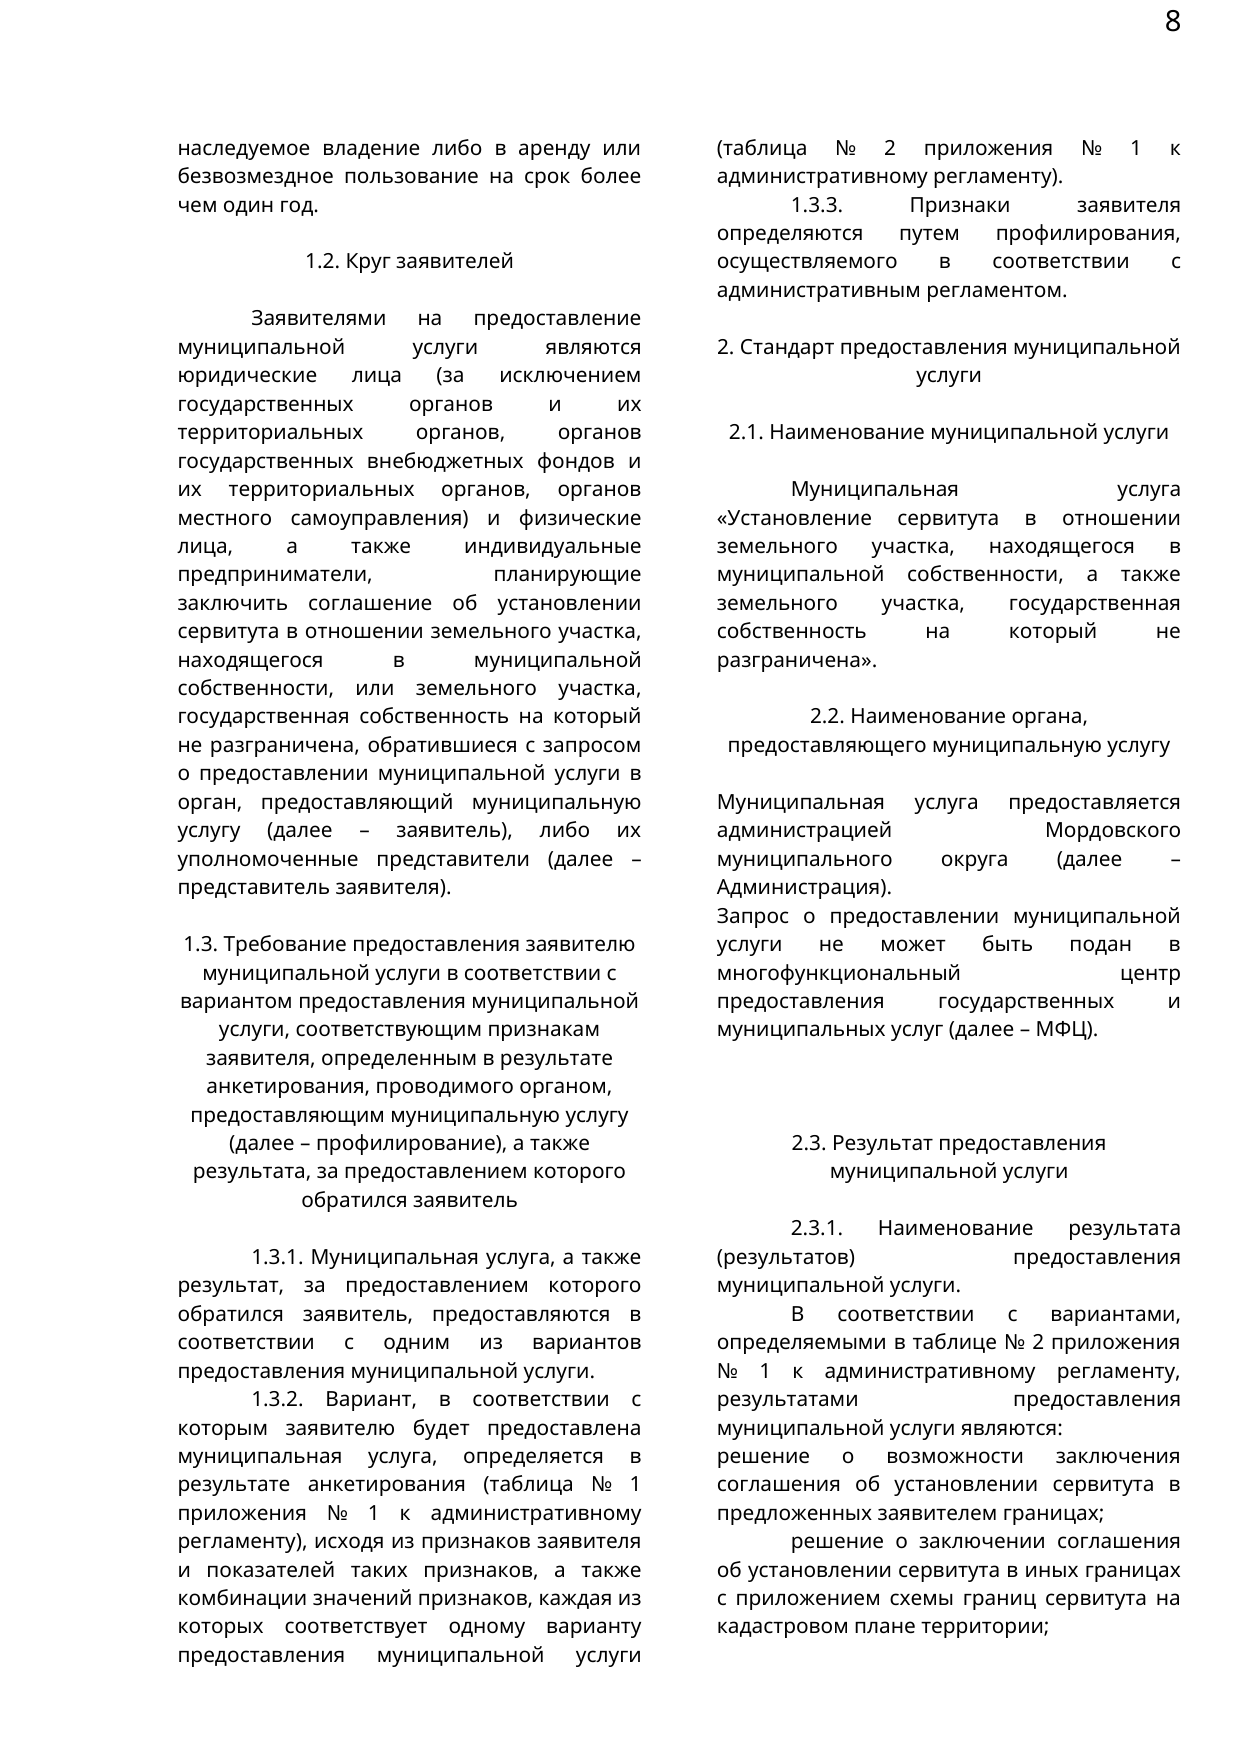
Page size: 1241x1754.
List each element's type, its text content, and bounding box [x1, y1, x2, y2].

text 2.2. Наименование органа, предоставляющего муниципальную услугу [717, 702, 1181, 758]
text Муниципальная услуга «Установление сервитута в отношении земельного участка, находящегося в муниципальной собственности, а также земельного участка, государственная собственность на который не разграничена». [717, 474, 1181, 673]
text 1.3.2. Вариант, в соответствии с которым заявителю будет предоставлена муниципальная услуга, определяется в результате анкетирования (таблица № 1 приложения № 1 к административному регламенту), исходя из признаков заявителя и показателей таких признаков, а также комбинации значений признаков, каждая из которых соответствует одному варианту предоставления муниципальной услуги (таблица № 2 приложения № 1 к административному регламенту). [177, 1384, 642, 1668]
text 1.3.3. Признаки заявителя определяются путем профилирования, осуществляемого в соответствии с административным регламентом. [717, 190, 1181, 303]
text 1.3.2. Вариант, в соответствии с которым заявителю будет предоставлена муниципальная услуга, определяется в результате анкетирования (таблица № 1 приложения № 1 к административному регламенту), исходя из признаков заявителя и показателей таких признаков, а также комбинации значений признаков, каждая из которых соответствует одному варианту предоставления муниципальной услуги (таблица № 2 приложения № 1 к административному регламенту). [717, 133, 1181, 190]
text 1.2. Круг заявителей [177, 247, 642, 275]
text Запрос о предоставлении муниципальной услуги не может быть подан в многофункциональный центр предоставления государственных и муниципальных услуг (далее – МФЦ). [717, 901, 1181, 1043]
text 2.3.1. Наименование результата (результатов) предоставления муниципальной услуги. [717, 1213, 1181, 1299]
text 1.3.1. Муниципальная услуга, а также результат, за предоставлением которого обратился заявитель, предоставляются в соответствии с одним из вариантов предоставления муниципальной услуги. [177, 1242, 642, 1384]
text 2.1. Наименование муниципальной услуги [717, 417, 1181, 446]
text решение о возможности заключения соглашения об установлении сервитута в предложенных заявителем границах; [717, 1441, 1181, 1526]
text 2. Стандарт предоставления муниципальной услуги [717, 332, 1181, 389]
text В соответствии с вариантами, определяемыми в таблице № 2 приложения № 1 к административному регламенту, результатами предоставления муниципальной услуги являются: [717, 1299, 1181, 1441]
text 2.3. Результат предоставления муниципальной услуги [717, 1128, 1181, 1185]
text Заявителями на предоставление муниципальной услуги являются юридические лица (за исключением государственных органов и их территориальных органов, органов государственных внебюджетных фондов и их территориальных органов, органов местного самоуправления) и физические лица, а также индивидуальные предприниматели, планирующие заключить соглашение об установлении сервитута в отношении земельного участка, находящегося в муниципальной собственности, или земельного участка, государственная собственность на который не разграничена, обратившиеся с запросом о предоставлении муниципальной услуги в орган, предоставляющий муниципальную услугу (далее – заявитель), либо их уполномоченные представители (далее – представитель заявителя). [177, 303, 642, 901]
text 1.3. Требование предоставления заявителю муниципальной услуги в соответствии с вариантом предоставления муниципальной услуги, соответствующим признакам заявителя, определенным в результате анкетирования, проводимого органом, предоставляющим муниципальную услугу (далее – профилирование), а также результата, за предоставлением которого обратился заявитель [177, 929, 642, 1213]
text решение о заключении соглашения об установлении сервитута в иных границах с приложением схемы границ сервитута на кадастровом плане территории; [717, 1526, 1181, 1640]
text Муниципальная услуга предоставляется администрацией Мордовского муниципального округа (далее – Администрация). [717, 787, 1181, 901]
